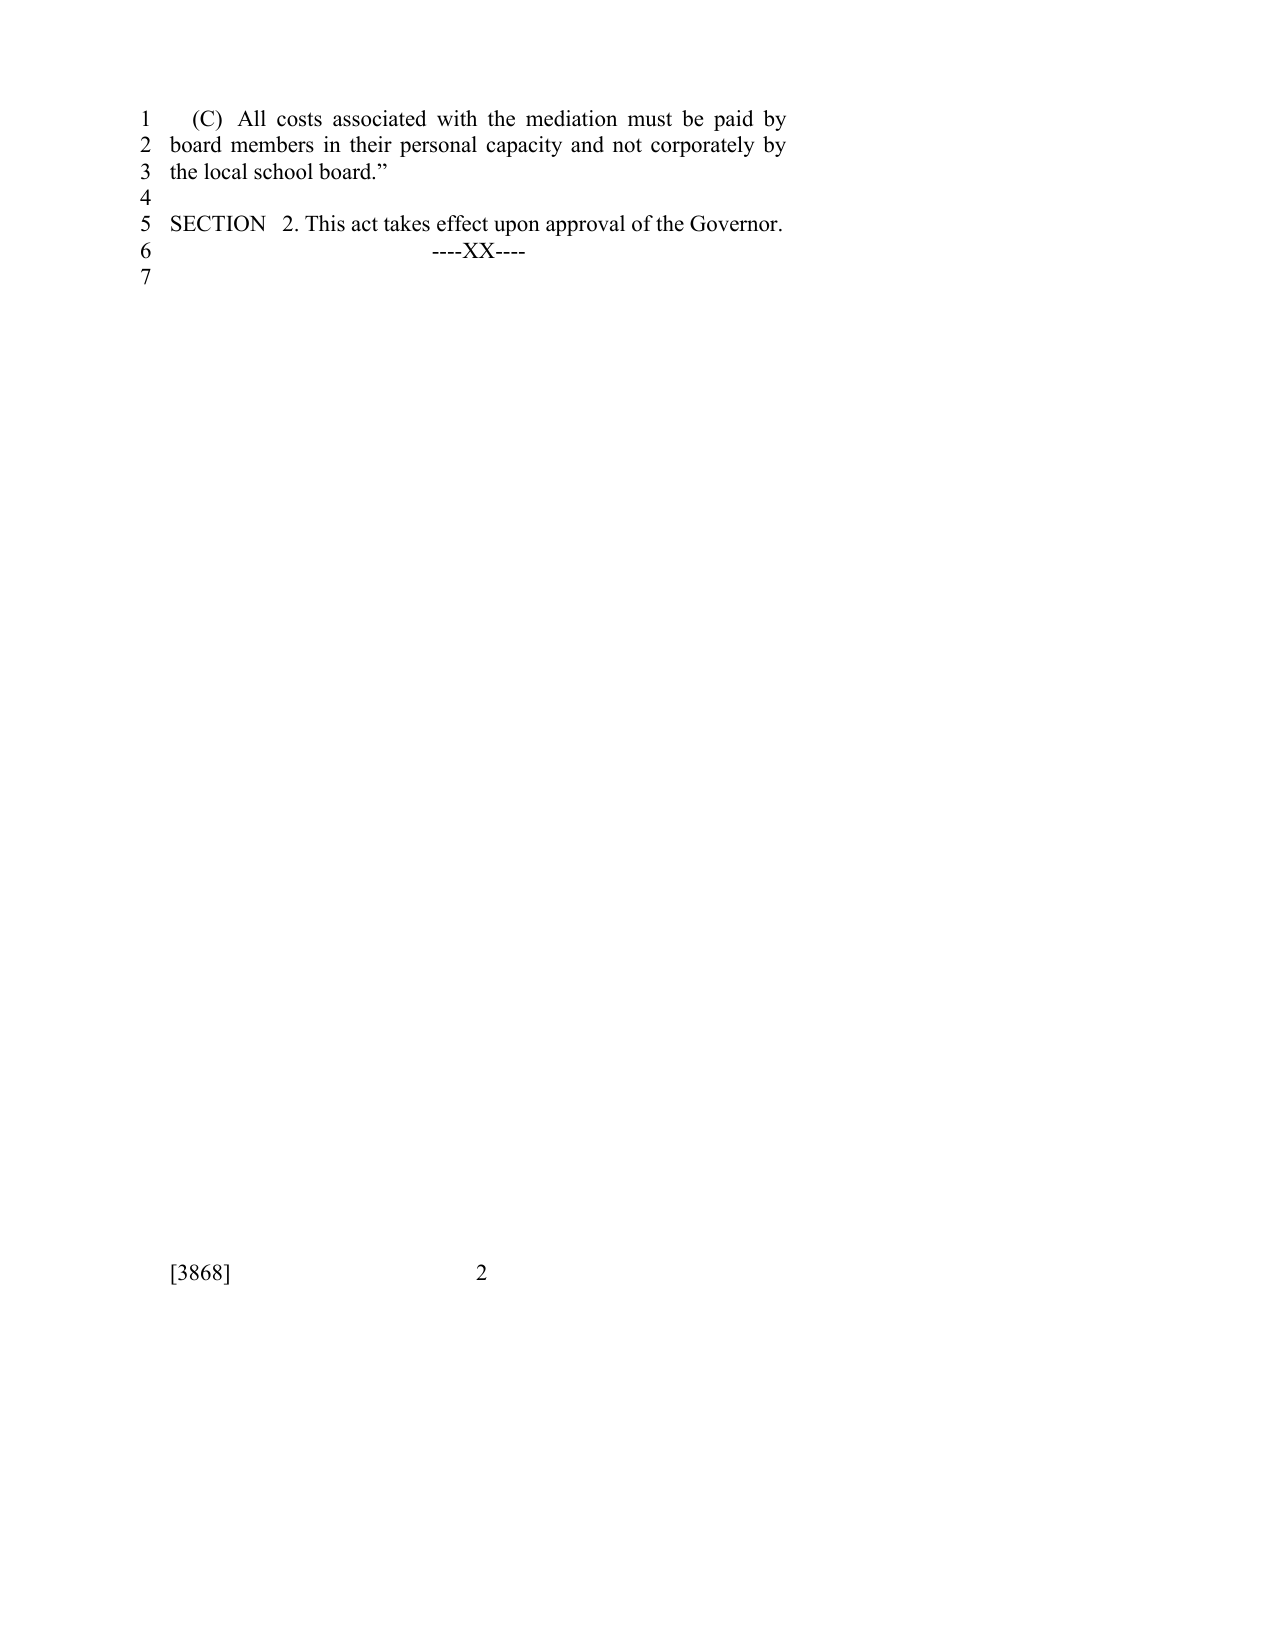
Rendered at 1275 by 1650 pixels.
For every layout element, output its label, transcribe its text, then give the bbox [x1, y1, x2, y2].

text SECTION 2. This act takes effect upon approval of the Governor. [169, 210, 787, 237]
text (C) All costs associated with the mediation must be paid by board members in their personal capacity and not corporately by the local school board.” [169, 105, 787, 184]
text ----XX---- [169, 237, 787, 263]
